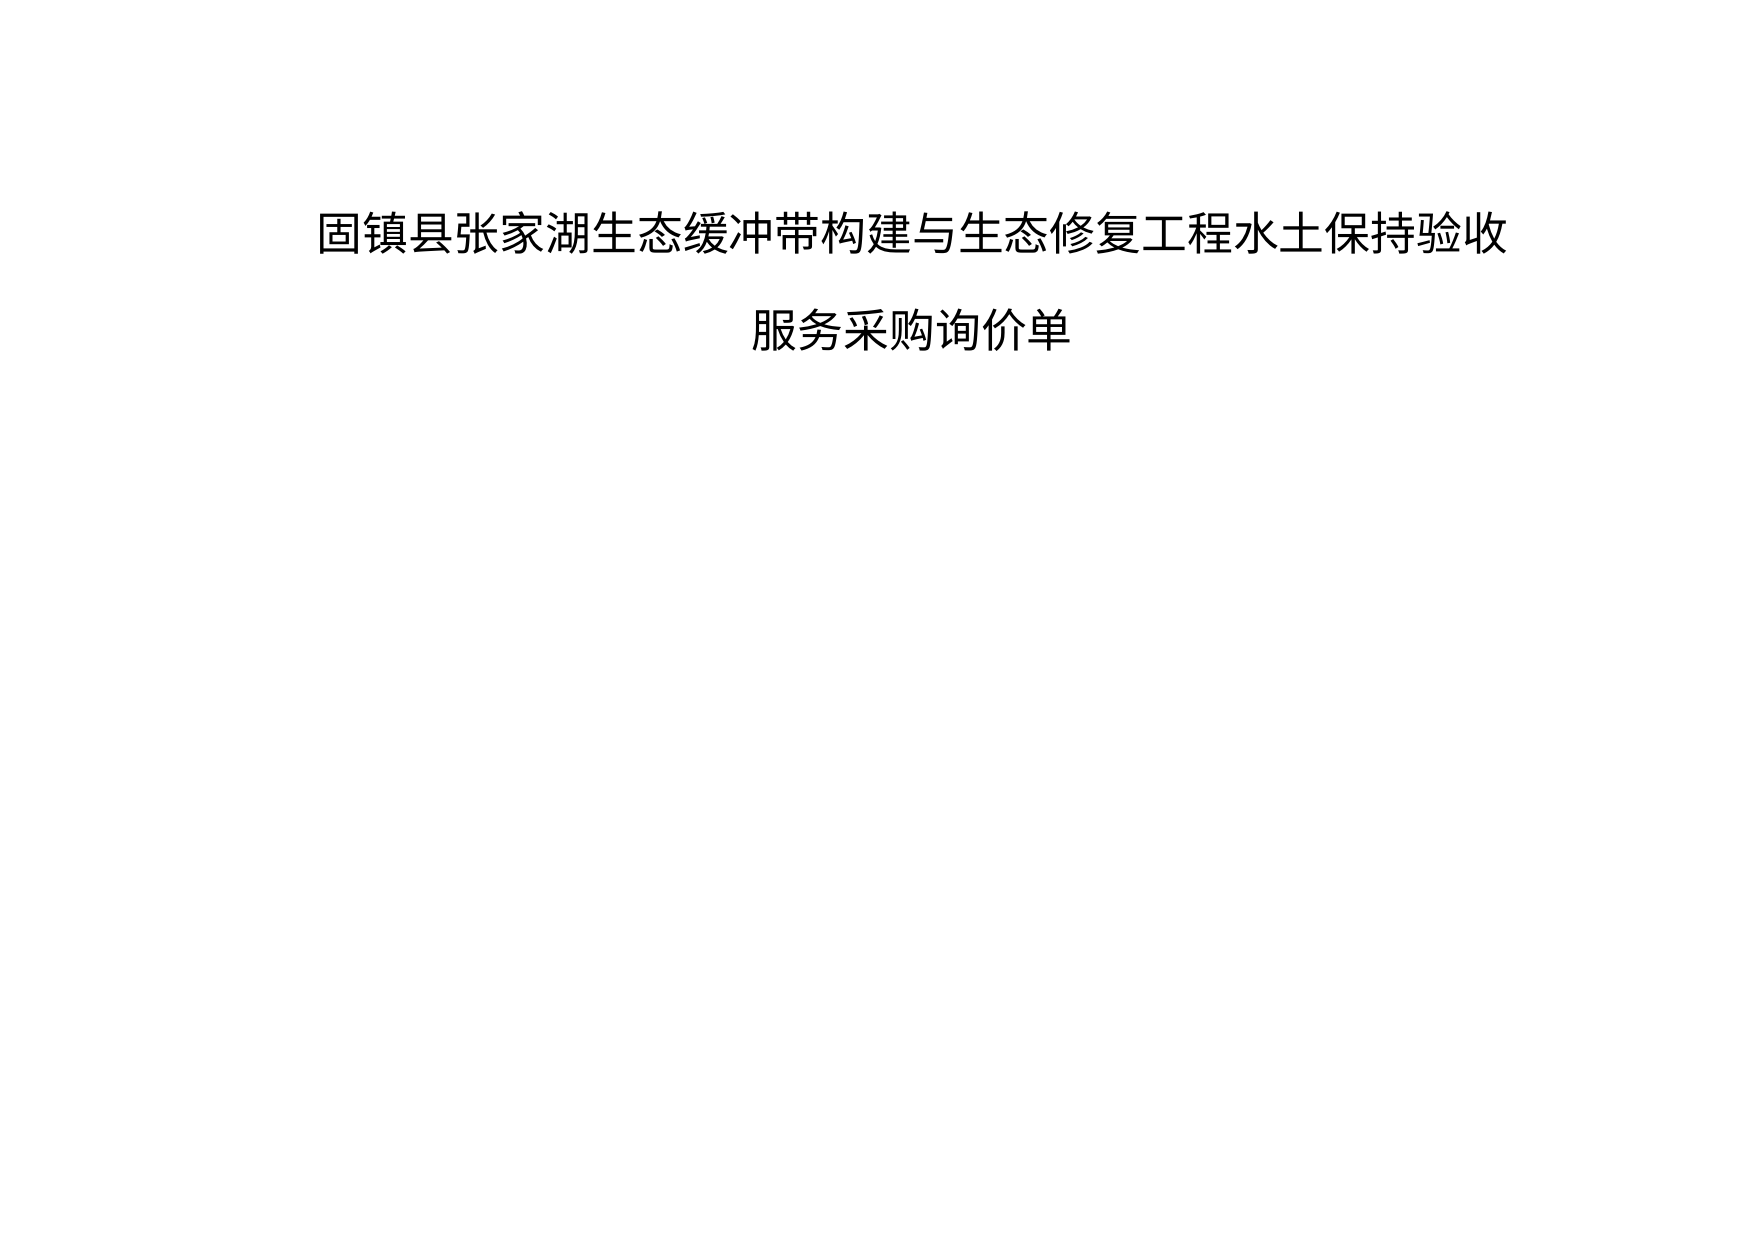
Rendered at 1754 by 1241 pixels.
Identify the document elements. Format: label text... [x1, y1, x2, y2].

text 服务采购询价单 [165, 279, 1600, 376]
text 固镇县张家湖生态缓冲带构建与生态修复工程水土保持验收 [165, 181, 1600, 279]
